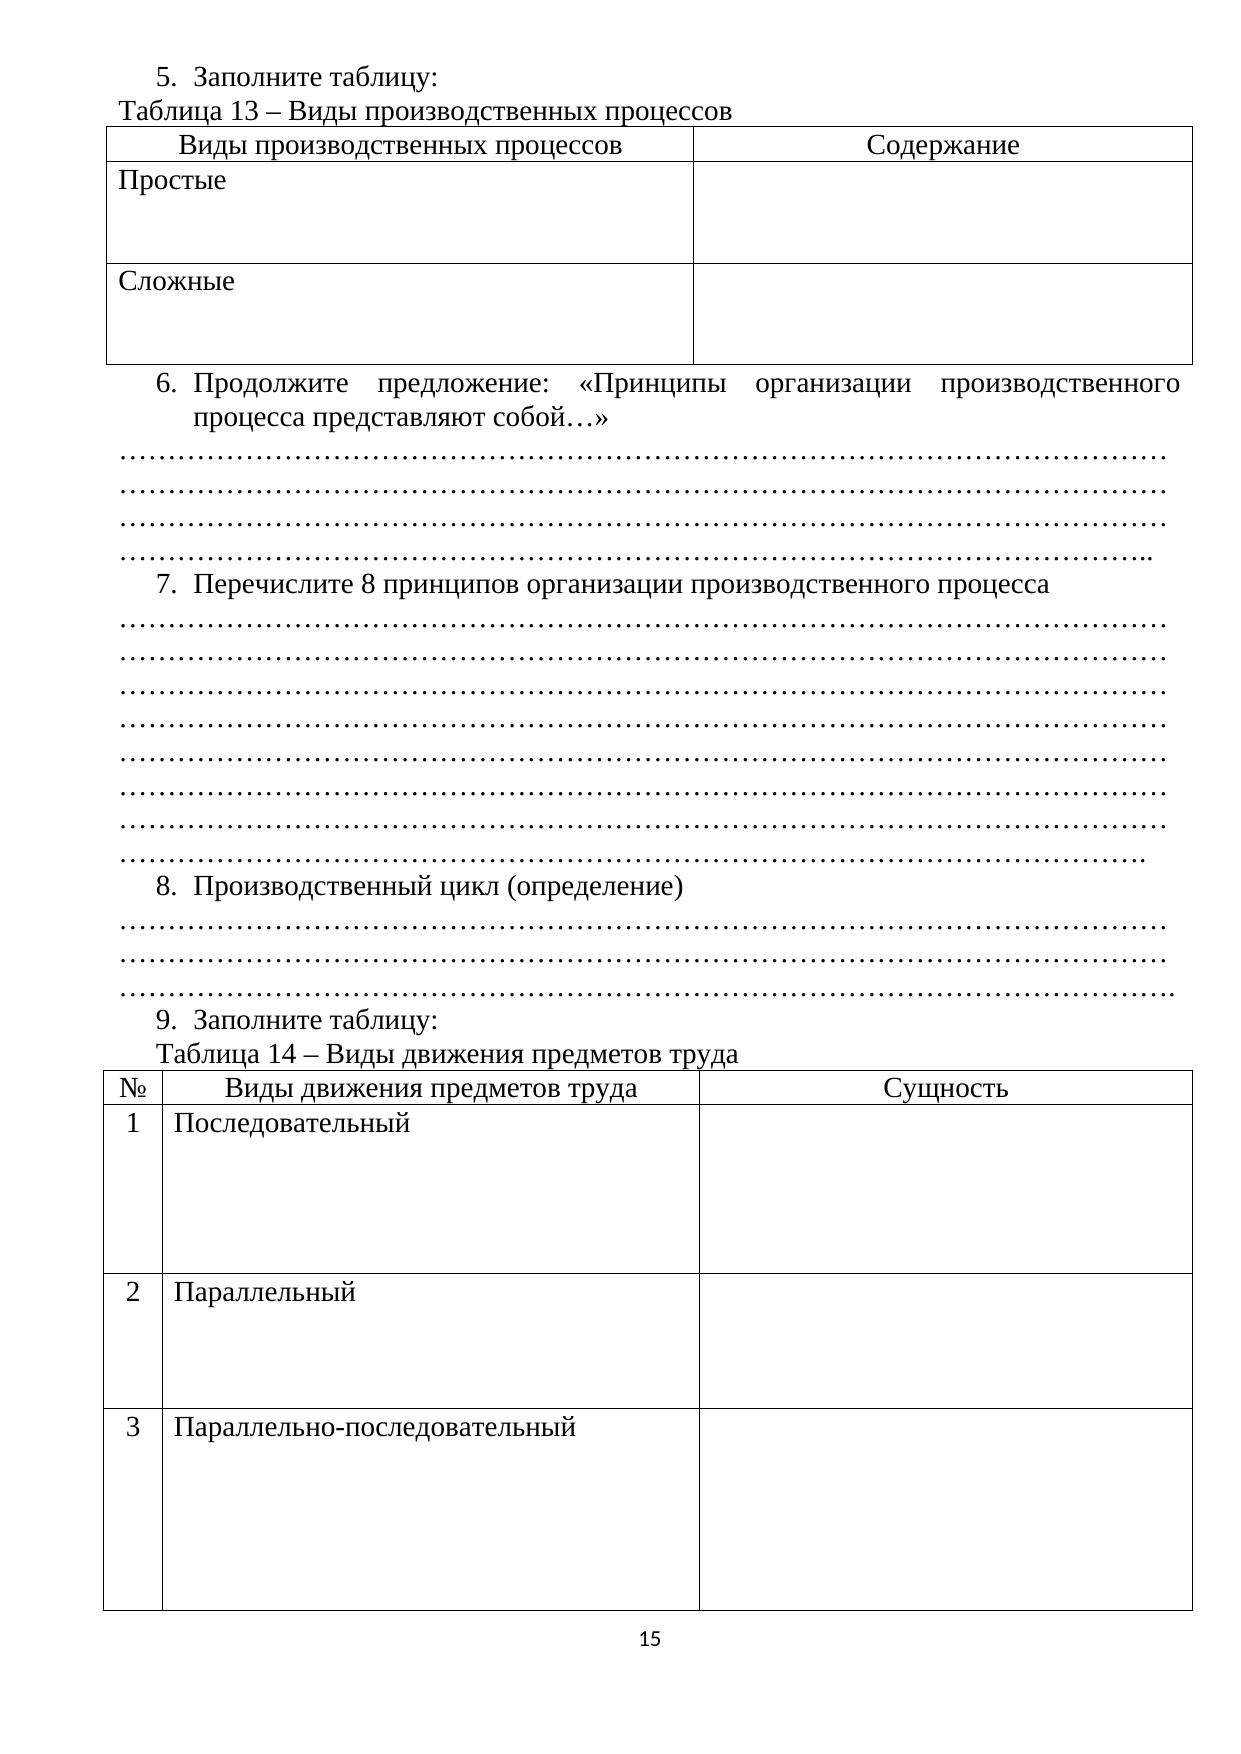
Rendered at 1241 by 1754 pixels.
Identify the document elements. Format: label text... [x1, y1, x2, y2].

table_cell [700, 1274, 1192, 1408]
table_cell 2 [104, 1274, 162, 1408]
table_cell 1 [104, 1105, 162, 1273]
table_cell [700, 1409, 1192, 1610]
list Перечислите 8 принципов организации производственного процесса [156, 566, 1181, 600]
list Заполните таблицу: [156, 1002, 1181, 1036]
table_header Сущность [700, 1071, 1192, 1104]
table_cell Параллельный [163, 1274, 699, 1408]
list Производственный цикл (определение) [156, 868, 1181, 902]
text ……………………………………………………………………………………………………………………………………………………………………………………………………………………………………………………………………………………………………………………………………………………………………………………………………………………………………………………………………………………………………………………………………………………………………………………………………………………………………………………………………………………………………………………………………………………………………………………………. [118, 600, 1181, 868]
table_cell [700, 1105, 1192, 1273]
table_header Виды производственных процессов [107, 127, 693, 161]
table_cell Последовательный [163, 1105, 699, 1273]
list Заполните таблицу: [156, 59, 1181, 93]
table_cell [694, 162, 1192, 262]
table_cell Сложные [107, 264, 693, 364]
table_cell 3 [104, 1409, 162, 1610]
table_cell Параллельно-последовательный [163, 1409, 699, 1610]
table_header № [104, 1071, 162, 1104]
list Продолжите предложение: «Принципы организации производственного процесса представляют собой…» [156, 365, 1181, 432]
text ………………………………………………………………………………………………………………………………………………………………………………………………………………………………………………………………………………………………. [118, 902, 1181, 1002]
text Таблица 13 – Виды производственных процессов [118, 93, 1181, 126]
table_cell Простые [107, 162, 693, 262]
table_header Виды движения предметов труда [163, 1071, 699, 1104]
table_header Содержание [694, 127, 1192, 161]
table_cell [694, 264, 1192, 364]
text Таблица 14 – Виды движения предметов труда [156, 1036, 1181, 1069]
text …………………………………………………………………………………………………………………………………………………………………………………………………………………………………………………………………………………………………………………………………………………………………………………………….. [118, 432, 1181, 566]
